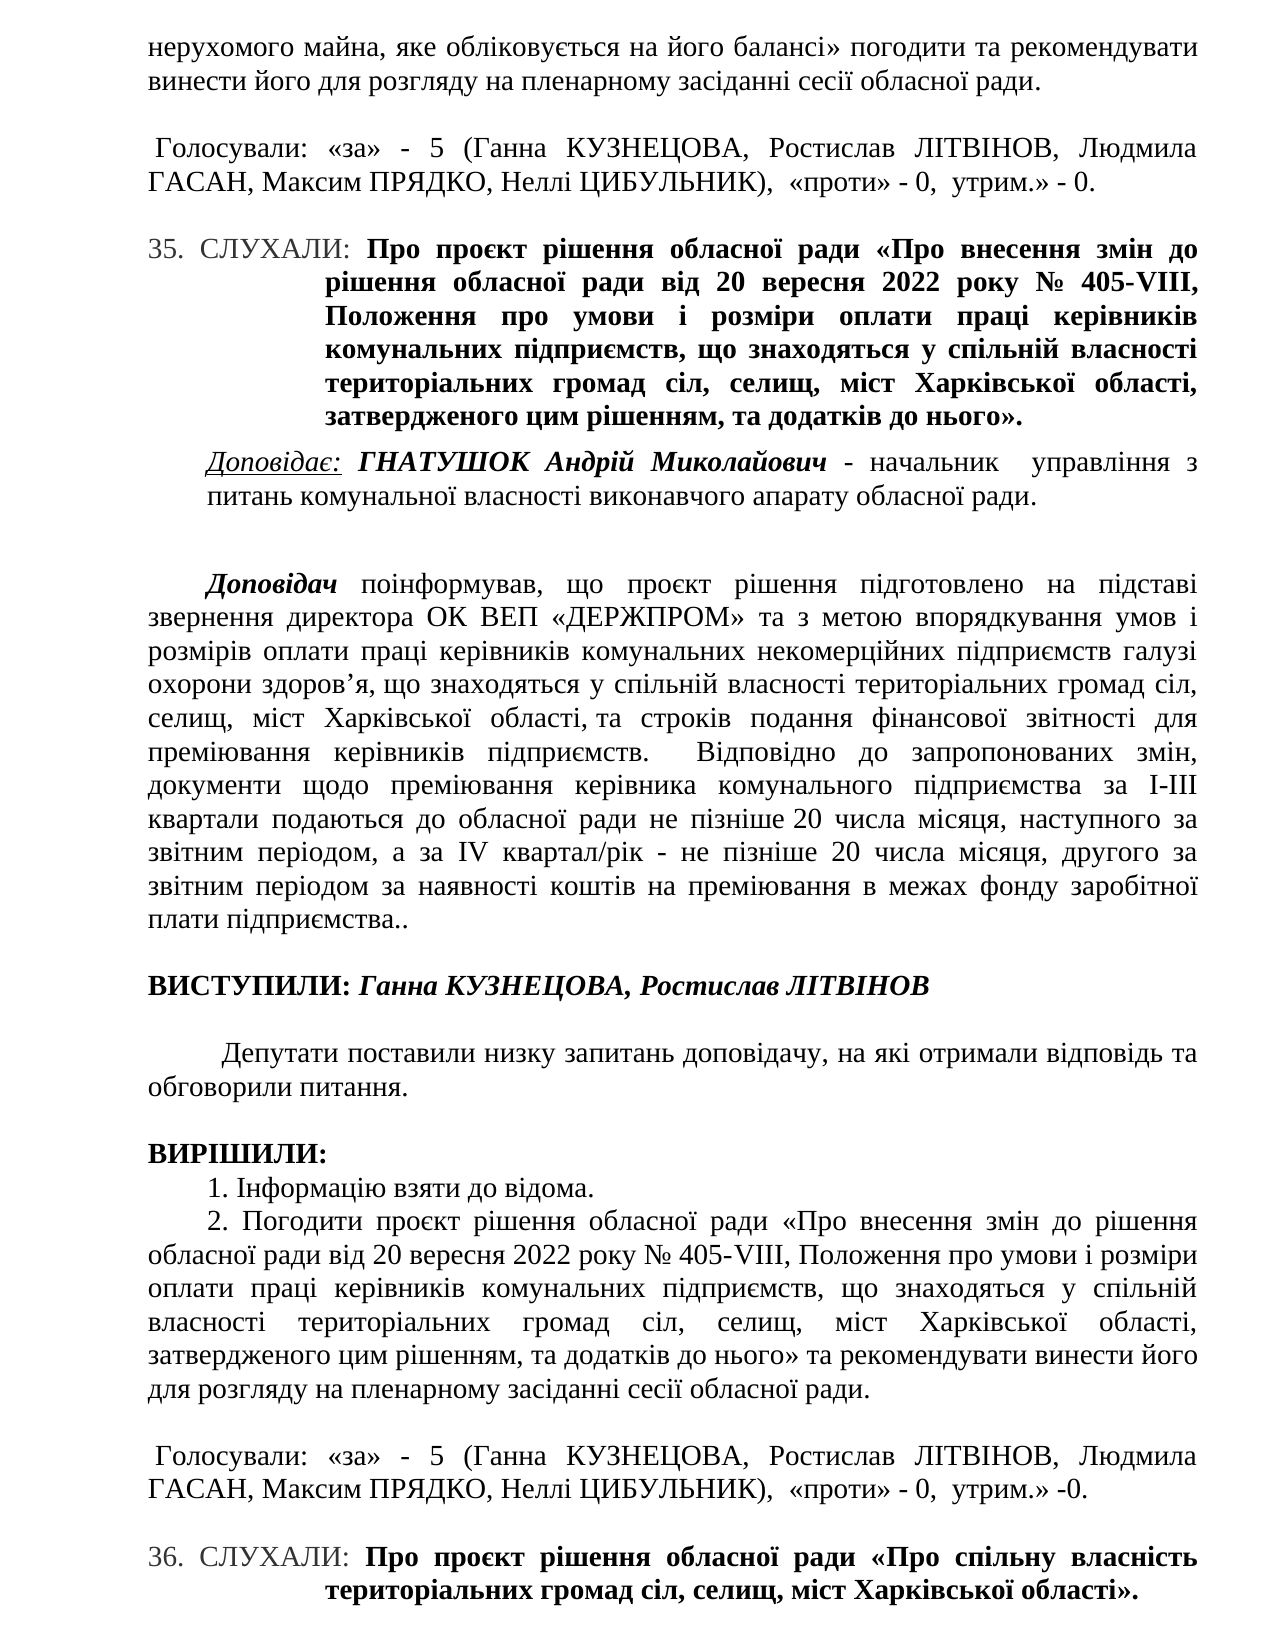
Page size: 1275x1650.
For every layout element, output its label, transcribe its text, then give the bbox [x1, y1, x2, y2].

text Доповідач поінформував, що проєкт рішення підготовлено на підставі звернення директора ОК ВЕП «ДЕРЖПРОМ» та з метою впорядкування умов і розмірів оплати праці керівників комунальних некомерційних підприємств галузі охорони здоров’я, що знаходяться у спільній власності територіальних громад сіл, селищ, міст Харківської області, та строків подання фінансової звітності для преміювання керівників підприємств. Відповідно до запропонованих змін, документи щодо преміювання керівника комунального підприємства за І-ІІІ квартали подаються до обласної ради не пізніше 20 числа місяця, наступного за звітним періодом, а за IV квартал/рік - не пізніше 20 числа місяця, другого за звітним періодом за наявності коштів на преміювання в межах фонду заробітної плати підприємства.. [148, 667, 1198, 734]
text 35. СЛУХАЛИ: Про проєкт рішення обласної ради «Про внесення змін до рішення обласної ради від 20 вересня 2022 року № 405-VIII, Положення про умови і розміри оплати праці керівників комунальних підприємств, що знаходяться у спільній власності територіальних громад сіл, селищ, міст Харківської області, затвердженого цим рішенням, та додатків до нього». [148, 231, 1198, 432]
text ВИРІШИЛИ: [148, 1136, 1198, 1170]
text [148, 29, 1198, 97]
text ВИСТУПИЛИ: Ганна КУЗНЕЦОВА, Ростислав ЛІТВІНОВ [148, 968, 1198, 1002]
text Доповідач поінформував, що проєкт рішення підготовлено на підставі звернення директора ОК ВЕП «ДЕРЖПРОМ» та з метою впорядкування умов і розмірів оплати праці керівників комунальних некомерційних підприємств галузі охорони здоров’я, що знаходяться у спільній власності територіальних громад сіл, селищ, міст Харківської області, та строків подання фінансової звітності для преміювання керівників підприємств. Відповідно до запропонованих змін, документи щодо преміювання керівника комунального підприємства за І-ІІІ квартали подаються до обласної ради не пізніше 20 числа місяця, наступного за звітним періодом, а за IV квартал/рік - не пізніше 20 числа місяця, другого за звітним періодом за наявності коштів на преміювання в межах фонду заробітної плати підприємства.. [148, 566, 1198, 633]
text Голосували: «за» - 5 (Ганна КУЗНЕЦОВА, Ростислав ЛІТВІНОВ, Людмила ГАСАН, Максим ПРЯДКО, Неллі ЦИБУЛЬНИК), «проти» - 0, утрим.» - 0. [148, 130, 1198, 197]
text Депутати поставили низку запитань доповідачу, на які отримали відповідь та обговорили питання. [148, 1036, 1198, 1103]
text Голосували: «за» - 5 (Ганна КУЗНЕЦОВА, Ростислав ЛІТВІНОВ, Людмила ГАСАН, Максим ПРЯДКО, Неллі ЦИБУЛЬНИК), «проти» - 0, утрим.» -0. [148, 1438, 1198, 1505]
text 2. Погодити проєкт рішення обласної ради «Про внесення змін до рішення обласної ради від 20 вересня 2022 року № 405-VIII, Положення про умови і розміри оплати праці керівників комунальних підприємств, що знаходяться у спільній власності територіальних громад сіл, селищ, міст Харківської області, затвердженого цим рішенням, та додатків до нього» та рекомендувати винести його для розгляду на пленарному засіданні сесії обласної ради. [148, 1203, 1198, 1404]
text Доповідає: ГНАТУШОК Андрій Миколайович - начальник управління з питань комунальної власності виконавчого апарату обласної ради. [207, 444, 1198, 512]
text Доповідач поінформував, що проєкт рішення підготовлено на підставі звернення директора ОК ВЕП «ДЕРЖПРОМ» та з метою впорядкування умов і розмірів оплати праці керівників комунальних некомерційних підприємств галузі охорони здоров’я, що знаходяться у спільній власності територіальних громад сіл, селищ, міст Харківської області, та строків подання фінансової звітності для преміювання керівників підприємств. Відповідно до запропонованих змін, документи щодо преміювання керівника комунального підприємства за І-ІІІ квартали подаються до обласної ради не пізніше 20 числа місяця, наступного за звітним періодом, а за IV квартал/рік - не пізніше 20 числа місяця, другого за звітним періодом за наявності коштів на преміювання в межах фонду заробітної плати підприємства.. [148, 734, 1198, 935]
text 36. СЛУХАЛИ: Про проєкт рішення обласної ради «Про спільну власність територіальних громад сіл, селищ, міст Харківської області». [148, 1539, 1198, 1606]
text 1. Інформацію взяти до відома. [207, 1170, 1198, 1203]
